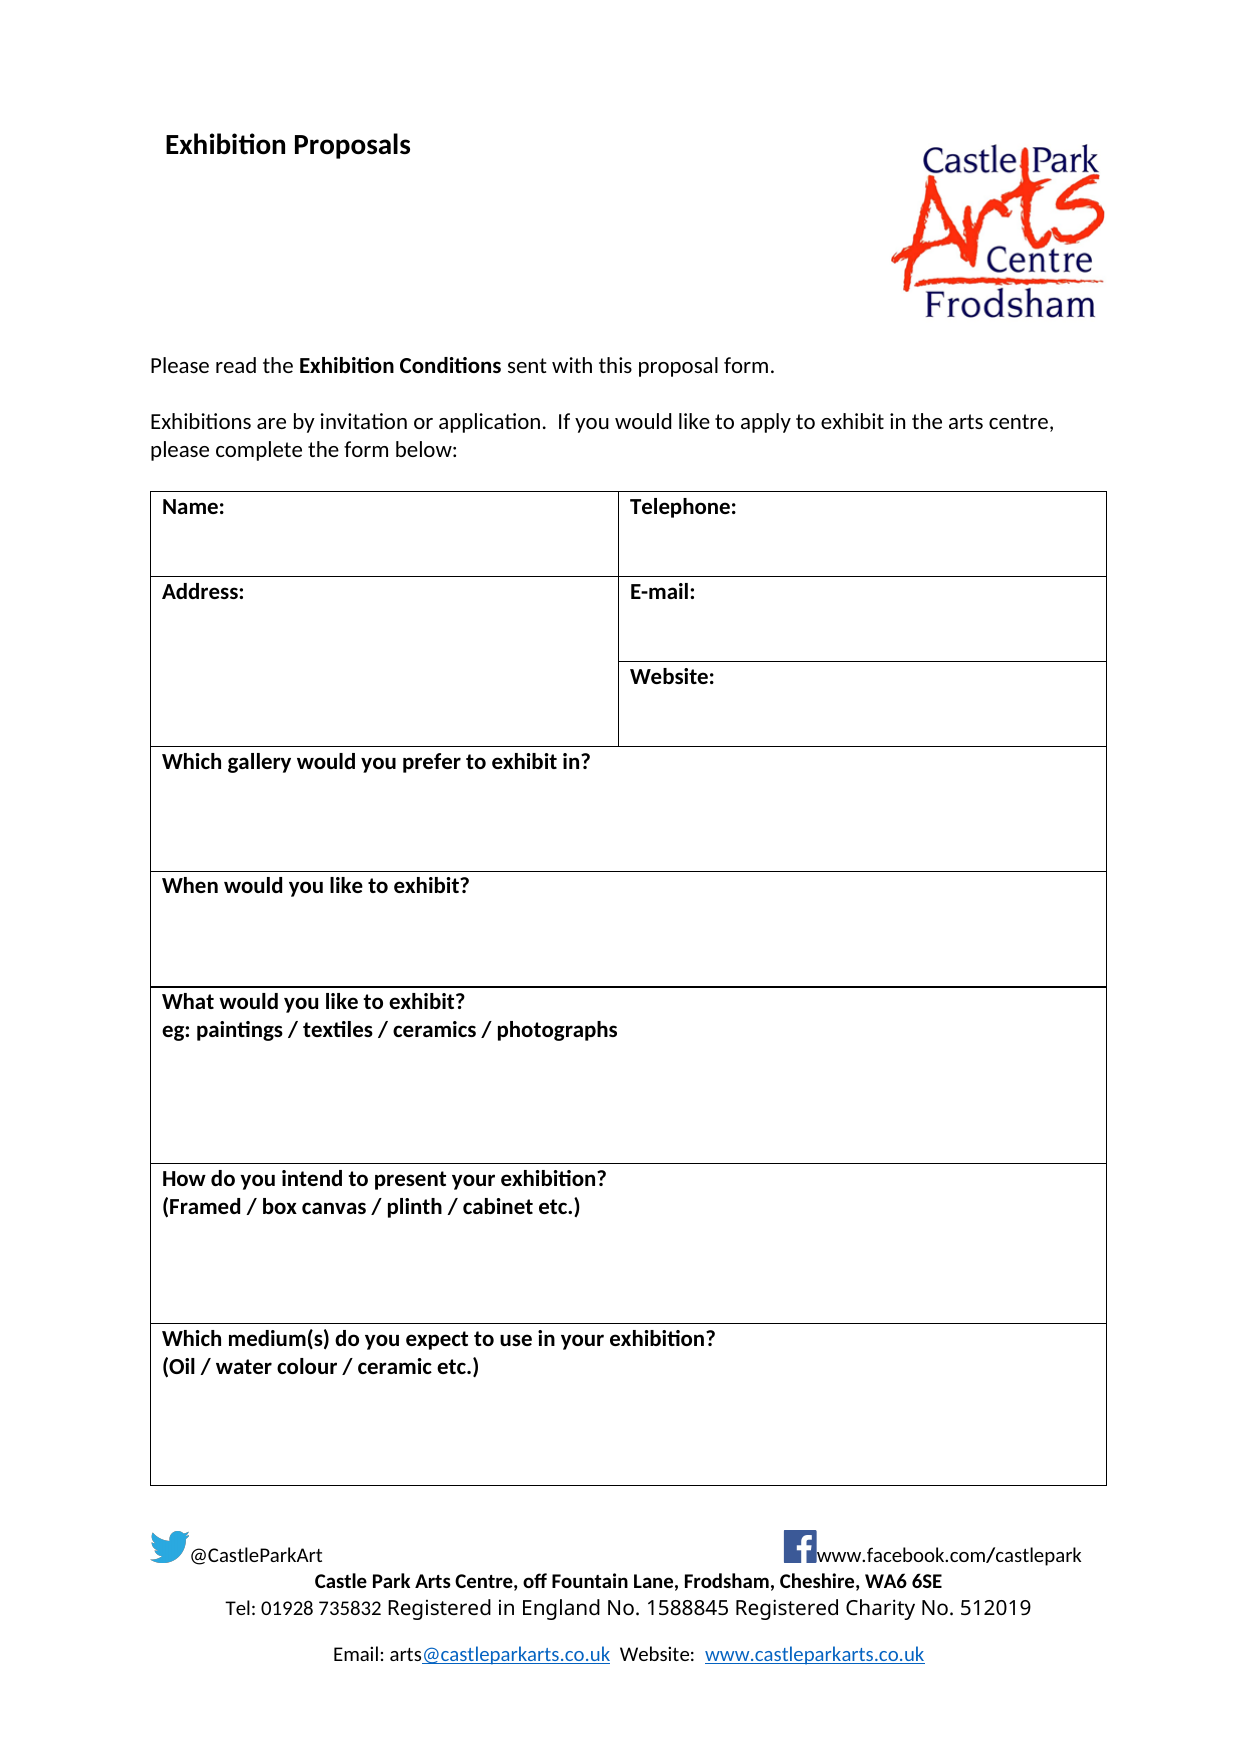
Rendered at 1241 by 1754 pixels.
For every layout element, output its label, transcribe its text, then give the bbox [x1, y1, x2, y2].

picture [884, 132, 1108, 332]
table_cell What would you like to exhibit? eg: paintings / textiles / ceramics / photographs [151, 988, 1106, 1163]
table_cell Website: [619, 662, 1106, 746]
picture [783, 1530, 817, 1563]
text Exhibitions are by invitation or application. If you would like to apply to exhibit in the arts centre, please complete the form below: [150, 407, 1107, 463]
table_header Name: [151, 492, 618, 576]
picture [150, 1531, 189, 1563]
table_cell E-mail: [619, 577, 1106, 661]
table_cell When would you like to exhibit? [151, 872, 1106, 986]
table_cell Which gallery would you prefer to exhibit in? [151, 747, 1106, 871]
table_cell How do you intend to present your exhibition? (Framed / box canvas / plinth / cabinet etc.) [151, 1164, 1106, 1323]
table_cell Which medium(s) do you expect to use in your exhibition? (Oil / water colour / ceramic etc.) [151, 1324, 1106, 1485]
table_cell Address: [151, 577, 618, 746]
table_header Telephone: [619, 492, 1106, 576]
text Please read the Exhibition Conditions sent with this proposal form. [150, 351, 1107, 379]
